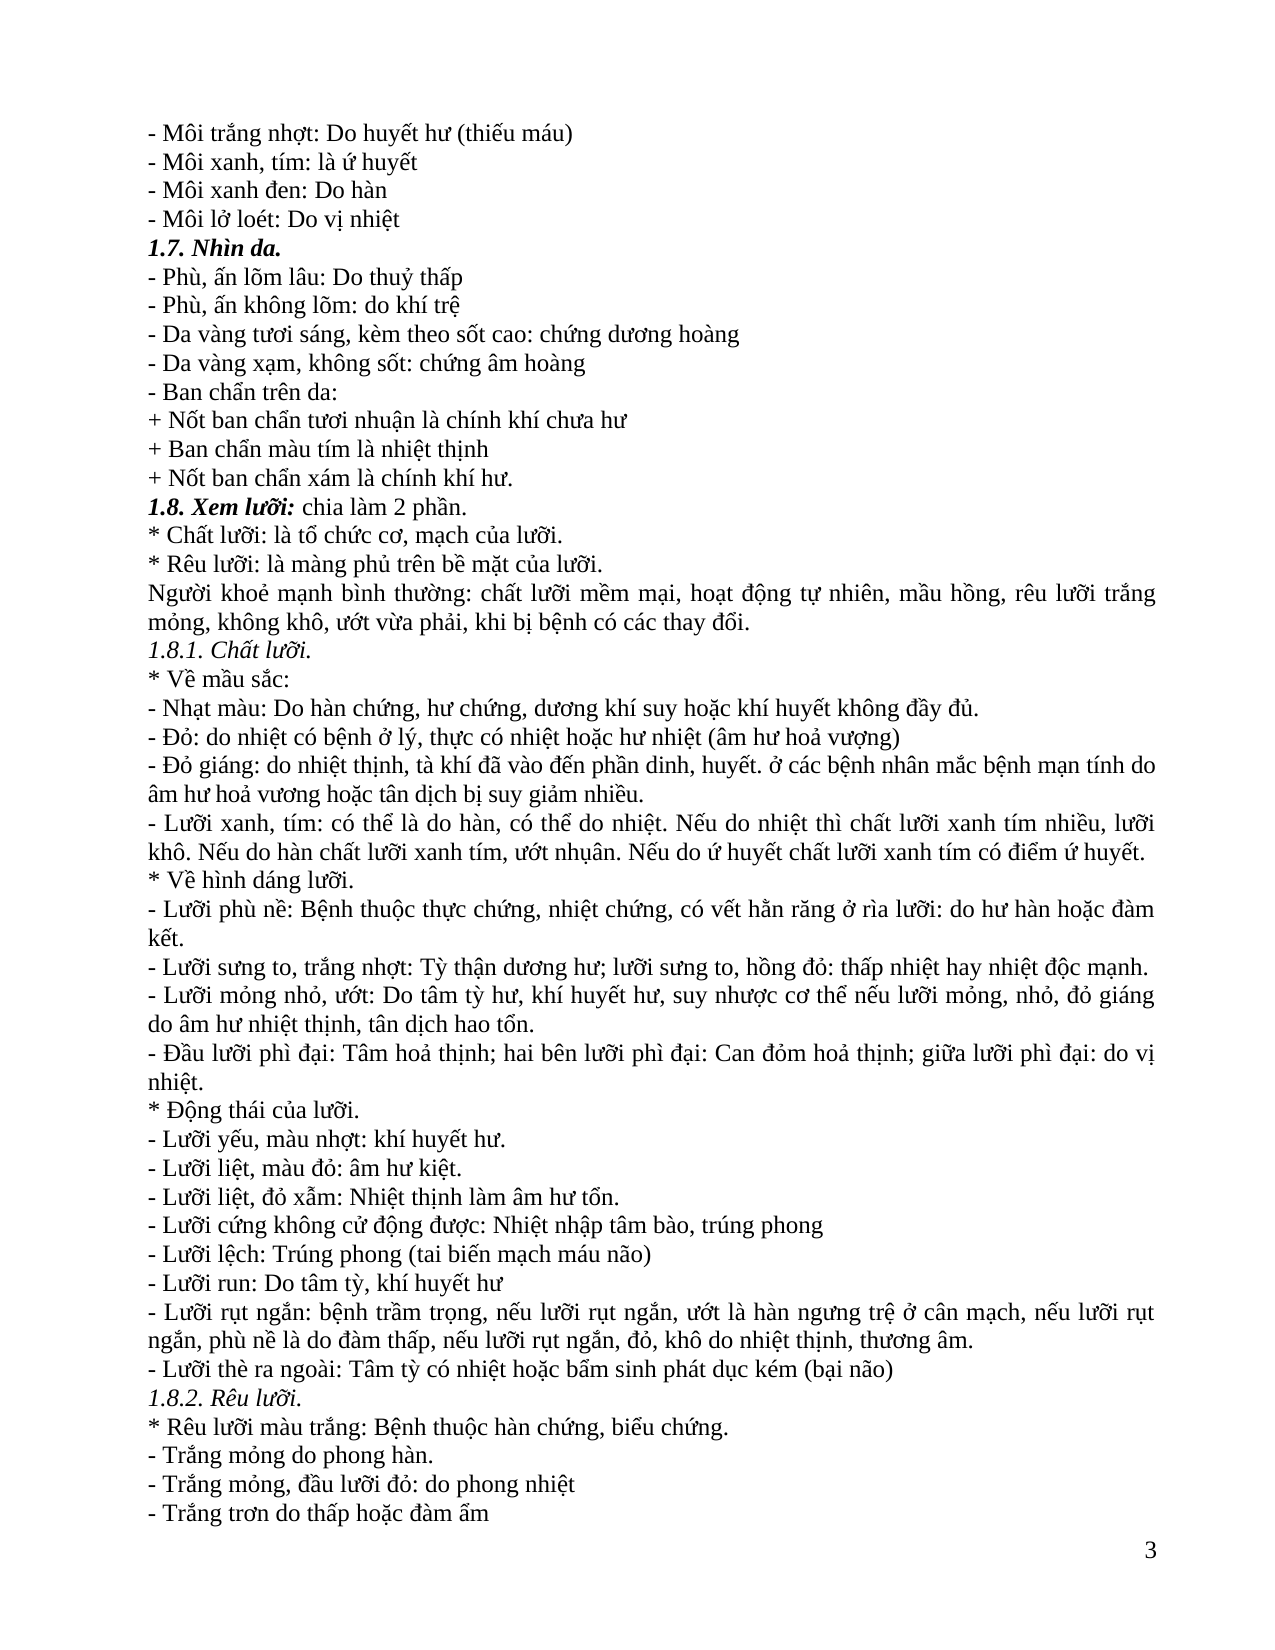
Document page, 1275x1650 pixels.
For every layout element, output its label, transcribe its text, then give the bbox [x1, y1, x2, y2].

text - Trắng mỏng do phong hàn. [148, 1441, 1157, 1469]
text - Lưỡi lệch: Trúng phong (tai biến mạch máu não) [148, 1239, 1157, 1268]
text * Động thái của lưỡi. [148, 1096, 1157, 1124]
text - Da vàng xạm, không sốt: chứng âm hoàng [148, 348, 1157, 377]
text * Rêu lưỡi màu trắng: Bệnh thuộc hàn chứng, biểu chứng. [148, 1412, 1157, 1441]
text 1.7. Nhìn da. [148, 233, 1157, 262]
text - Đầu lưỡi phì đại: Tâm hoả thịnh; hai bên lưỡi phì đại: Can đỏm hoả thịnh; giữa lưỡi phì đại: do vị nhiệt. [148, 1038, 1157, 1096]
text - Lưỡi yếu, màu nhợt: khí huyết hư. [148, 1124, 1157, 1153]
text - Đỏ: do nhiệt có bệnh ở lý, thực có nhiệt hoặc hư nhiệt (âm hư hoả vượng) [148, 722, 1157, 751]
text - Lưỡi cứng không cử động được: Nhiệt nhập tâm bào, trúng phong [148, 1211, 1157, 1239]
text - Môi xanh, tím: là ứ huyết [148, 147, 1157, 176]
text - Lưỡi liệt, màu đỏ: âm hư kiệt. [148, 1153, 1157, 1182]
text Người khoẻ mạnh bình thường: chất lưỡi mềm mại, hoạt động tự nhiên, mầu hồng, rêu lưỡi trắng mỏng, không khô, ướt vừa phải, khi bị bệnh có các thay đổi. [148, 578, 1157, 636]
text + Nốt ban chẩn xám là chính khí hư. [148, 463, 1157, 492]
text - Môi lở loét: Do vị nhiệt [148, 204, 1157, 233]
text - Lưỡi phù nề: Bệnh thuộc thực chứng, nhiệt chứng, có vết hằn răng ở rìa lưỡi: do hư hàn hoặc đàm kết. [148, 894, 1157, 952]
text - Trắng trơn do thấp hoặc đàm ẩm [148, 1498, 1157, 1527]
text - Môi trắng nhợt: Do huyết hư (thiếu máu) [148, 118, 1157, 147]
text 1.8.2. Rêu lưỡi. [148, 1383, 1157, 1412]
text - Ban chẩn trên da: [148, 377, 1157, 406]
text * Rêu lưỡi: là màng phủ trên bề mặt của lưỡi. [148, 549, 1157, 578]
text * Về hình dáng lưỡi. [148, 866, 1157, 894]
text * Chất lưỡi: là tổ chức cơ, mạch của lưỡi. [148, 521, 1157, 549]
text - Đỏ giáng: do nhiệt thịnh, tà khí đã vào đến phần dinh, huyết. ở các bệnh nhân mắc bệnh mạn tính do âm hư hoả vương hoặc tân dịch bị suy giảm nhiều. [148, 751, 1157, 808]
text - Trắng mỏng, đầu lưỡi đỏ: do phong nhiệt [148, 1469, 1157, 1498]
text - Môi xanh đen: Do hàn [148, 176, 1157, 204]
text - Lưỡi thè ra ngoài: Tâm tỳ có nhiệt hoặc bẩm sinh phát dục kém (bại não) [148, 1354, 1157, 1383]
text - Lưỡi mỏng nhỏ, ướt: Do tâm tỳ hư, khí huyết hư, suy nhược cơ thể nếu lưỡi mỏng, nhỏ, đỏ giáng do âm hư nhiệt thịnh, tân dịch hao tổn. [148, 981, 1157, 1038]
text * Về mầu sắc: [148, 664, 1157, 693]
text - Lưỡi xanh, tím: có thể là do hàn, có thể do nhiệt. Nếu do nhiệt thì chất lưỡi xanh tím nhiều, lưỡi khô. Nếu do hàn chất lưỡi xanh tím, ướt nhụân. Nếu do ứ huyết chất lưỡi xanh tím có điểm ứ huyết. [148, 808, 1157, 866]
text 1.8.1. Chất lưỡi. [148, 636, 1157, 664]
text - Lưỡi liệt, đỏ xẫm: Nhiệt thịnh làm âm hư tổn. [148, 1182, 1157, 1211]
text - Da vàng tươi sáng, kèm theo sốt cao: chứng dương hoàng [148, 319, 1157, 348]
text - Phù, ấn không lõm: do khí trệ [148, 291, 1157, 319]
text + Nốt ban chẩn tươi nhuận là chính khí chưa hư [148, 406, 1157, 434]
text - Lưỡi sưng to, trắng nhợt: Tỳ thận dương hư; lưỡi sưng to, hồng đỏ: thấp nhiệt hay nhiệt độc mạnh. [148, 952, 1157, 981]
text - Phù, ấn lõm lâu: Do thuỷ thấp [148, 262, 1157, 291]
text - Nhạt màu: Do hàn chứng, hư chứng, dương khí suy hoặc khí huyết không đầy đủ. [148, 693, 1157, 722]
text + Ban chẩn màu tím là nhiệt thịnh [148, 434, 1157, 463]
text 1.8. Xem lưỡi: chia làm 2 phần. [148, 492, 1157, 521]
text - Lưỡi run: Do tâm tỳ, khí huyết hư [148, 1268, 1157, 1297]
text - Lưỡi rụt ngắn: bệnh trầm trọng, nếu lưỡi rụt ngắn, ướt là hàn ngưng trệ ở cân mạch, nếu lưỡi rụt ngắn, phù nề là do đàm thấp, nếu lưỡi rụt ngắn, đỏ, khô do nhiệt thịnh, thương âm. [148, 1297, 1157, 1354]
